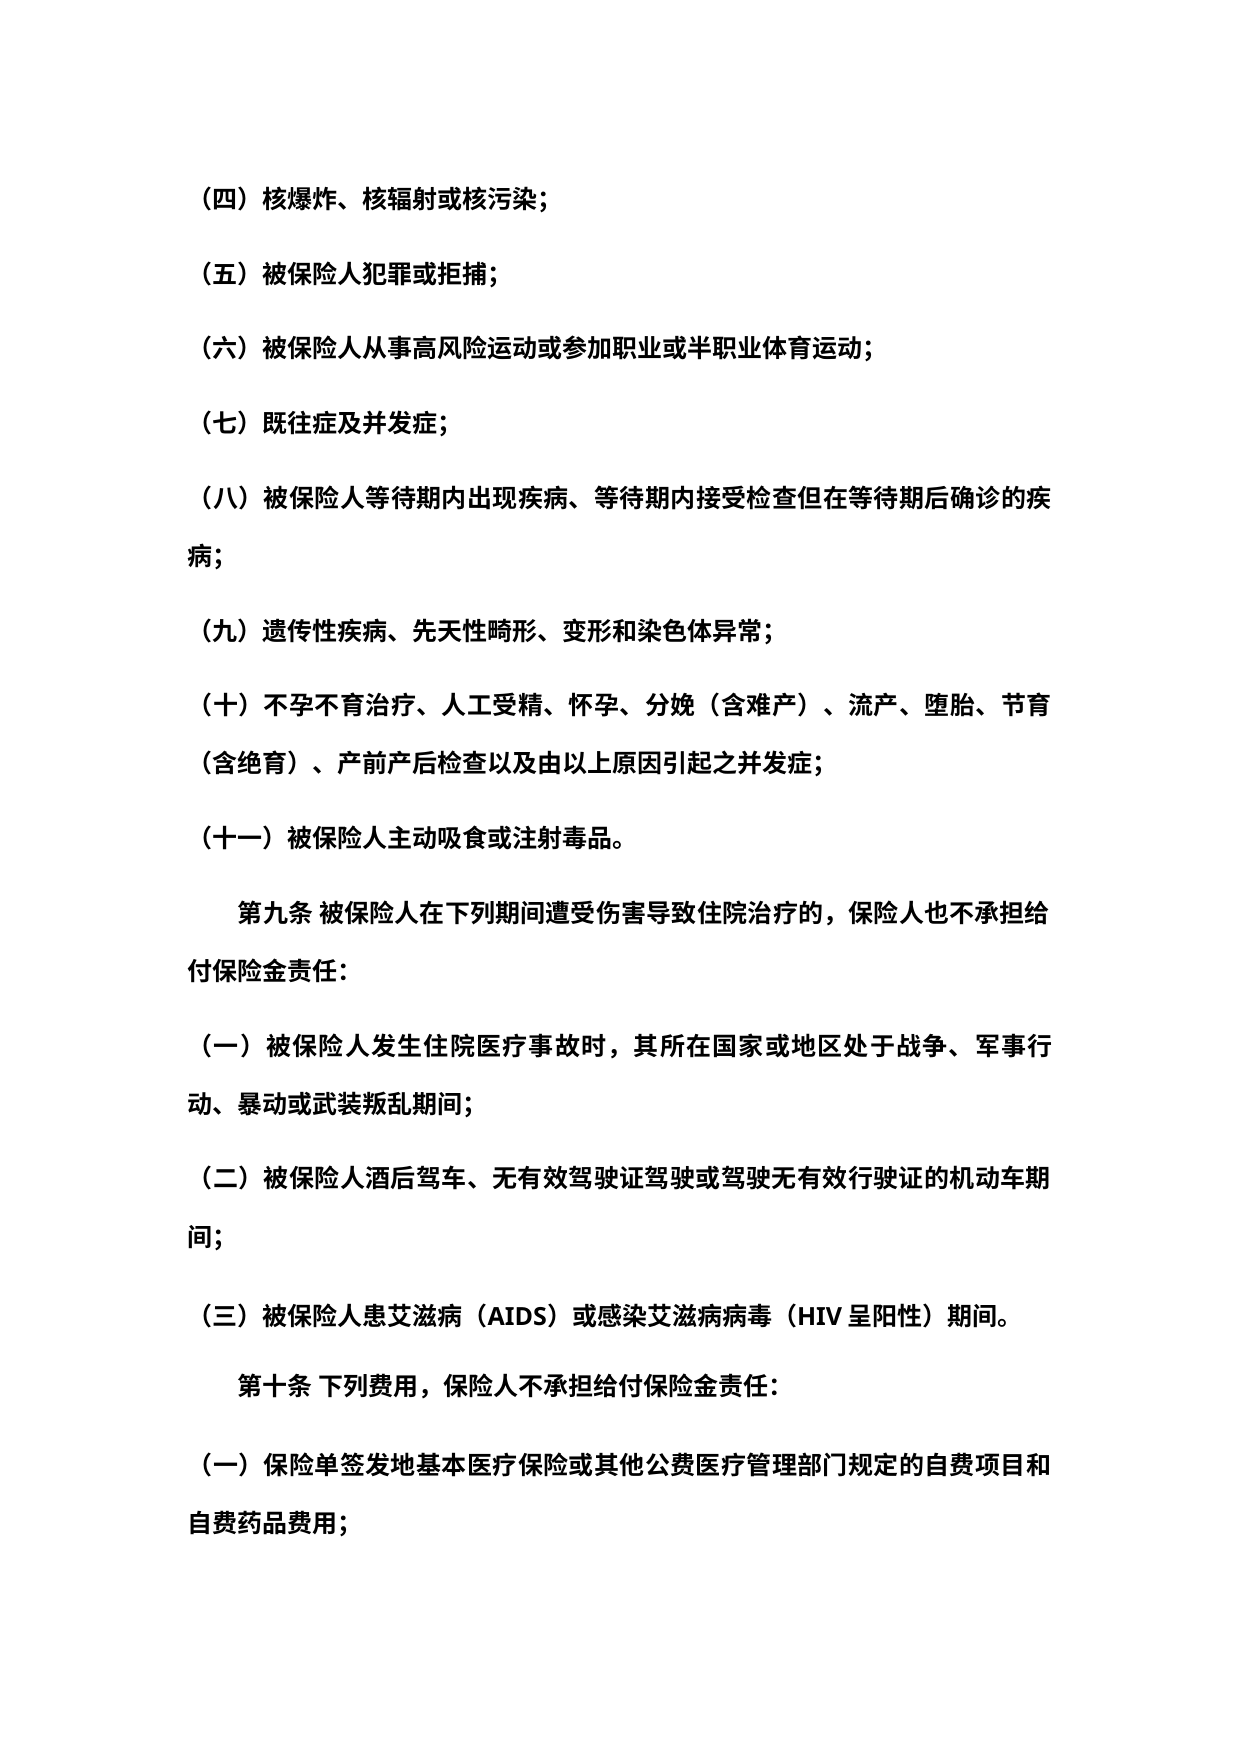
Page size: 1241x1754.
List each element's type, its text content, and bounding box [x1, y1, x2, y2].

text （一）被保险人发生住院医疗事故时，其所在国家或地区处于战争、军事行动、暴动或武装叛乱期间； [187, 1008, 1053, 1125]
text （九）遗传性疾病、先天性畸形、变形和染色体异常； [187, 593, 1053, 652]
text （十一）被保险人主动吸食或注射毒品。 [187, 801, 1053, 859]
text （三）被保险人患艾滋病（AIDS）或感染艾滋病病毒（HIV呈阳性）期间。 [187, 1274, 1053, 1332]
text （四）核爆炸、核辐射或核污染； [187, 162, 1053, 220]
text （一）保险单签发地基本医疗保险或其他公费医疗管理部门规定的自费项目和自费药品费用； [187, 1423, 1053, 1540]
text （六）被保险人从事高风险运动或参加职业或半职业体育运动； [187, 311, 1053, 369]
text （七）既往症及并发症； [187, 386, 1053, 444]
text （二）被保险人酒后驾车、无有效驾驶证驾驶或驾驶无有效行驶证的机动车期间； [187, 1141, 1053, 1258]
text （五）被保险人犯罪或拒捕； [187, 237, 1053, 295]
text 第九条 被保险人在下列期间遭受伤害导致住院治疗的，保险人也不承担给付保险金责任： [187, 875, 1053, 992]
text 第十条 下列费用，保险人不承担给付保险金责任： [187, 1349, 1053, 1407]
text （八）被保险人等待期内出现疾病、等待期内接受检查但在等待期后确诊的疾病； [187, 460, 1053, 577]
text （十）不孕不育治疗、人工受精、怀孕、分娩（含难产）、流产、堕胎、节育（含绝育）、产前产后检查以及由以上原因引起之并发症； [187, 668, 1053, 784]
